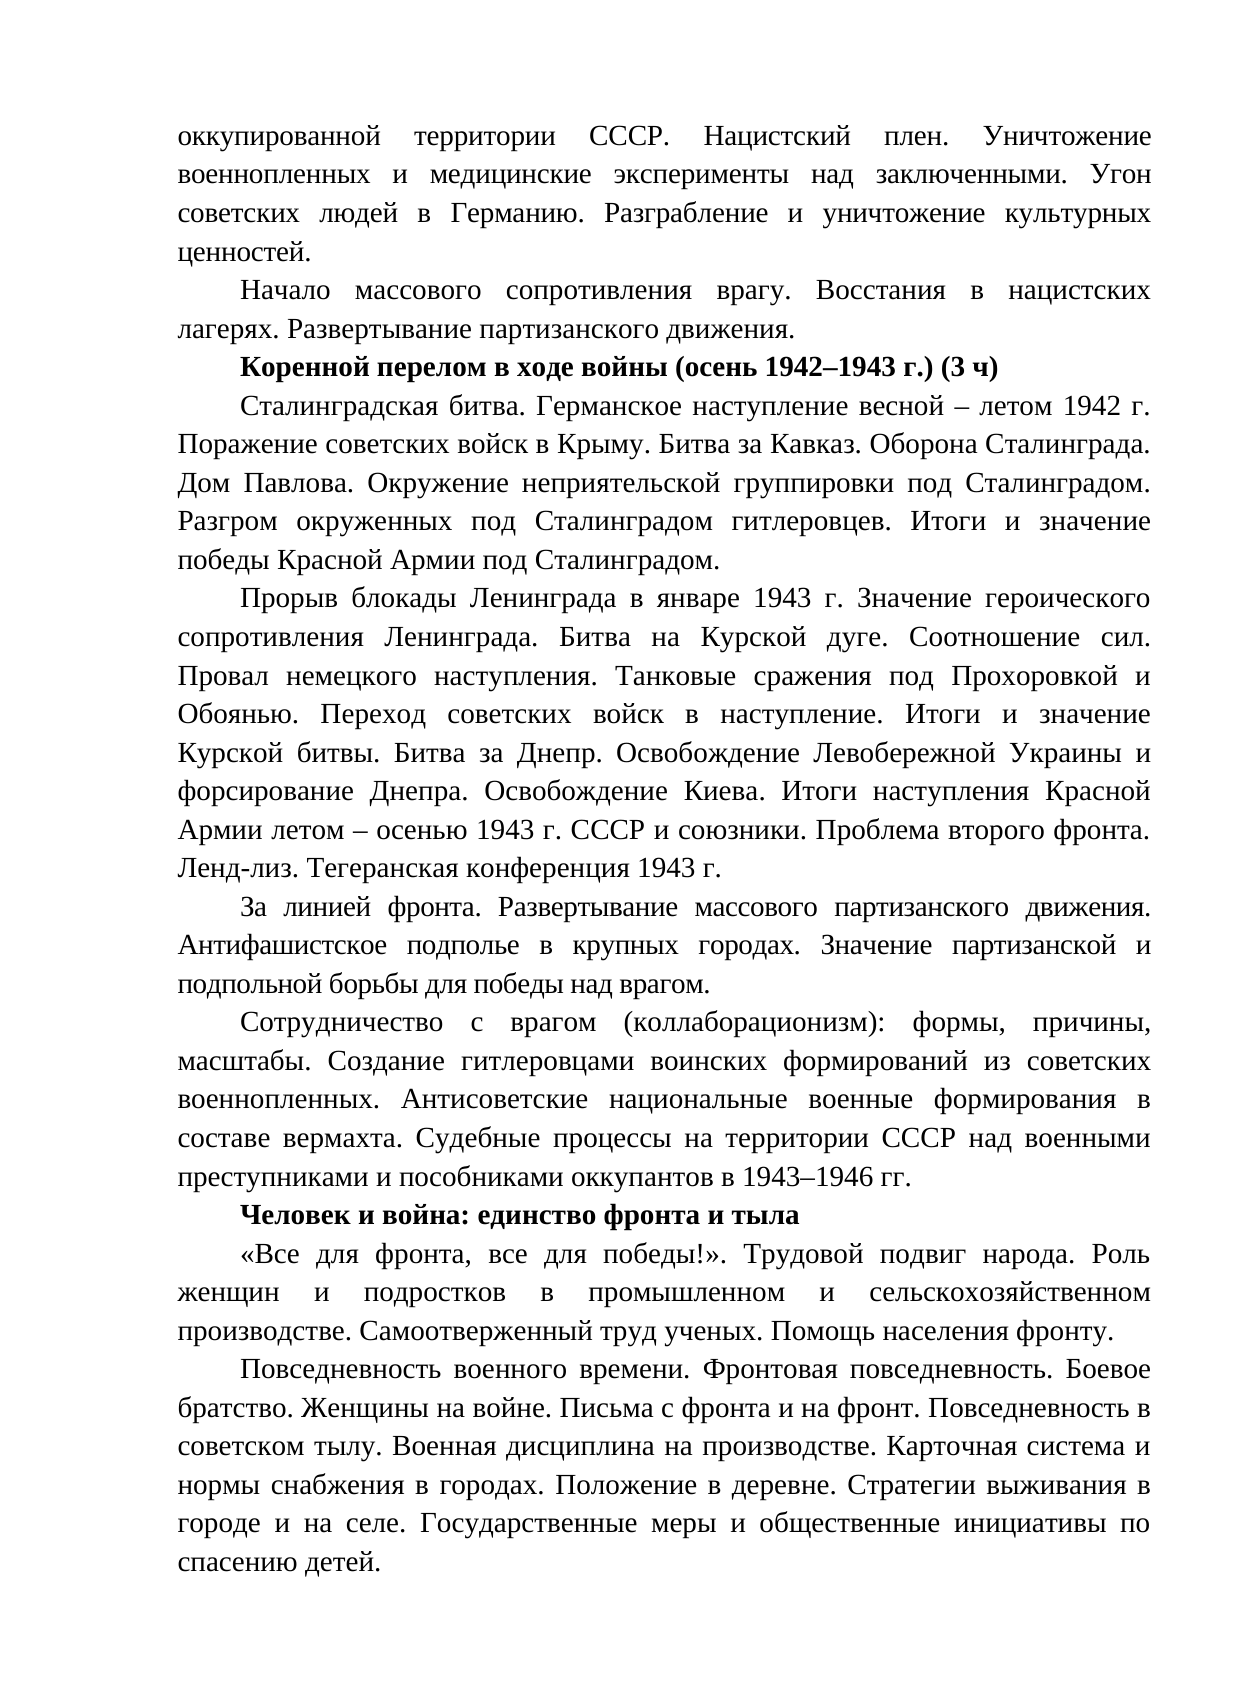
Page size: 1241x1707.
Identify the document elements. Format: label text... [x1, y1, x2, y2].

text За линией фронта. Развертывание массового партизанского движения. Антифашистское подполье в крупных городах. Значение партизанской и подпольной борьбы для победы над врагом. [177, 927, 1152, 1038]
text Начало массового сопротивления врагу. Восстания в нацистских лагерях. Развертывание партизанского движения. [177, 311, 1152, 383]
text Сталинградская битва. Германское наступление весной – летом 1942 г. Поражение советских войск в Крыму. Битва за Кавказ. Оборона Сталинграда. Дом Павлова. Окружение неприятельской группировки под Сталинградом. Разгром окруженных под Сталинградом гитлеровцев. Итоги и значение победы Красной Армии под Сталинградом. [177, 426, 1152, 614]
text Коренной перелом в ходе войны (осень 1942–1943 г.) (3 ч) [177, 388, 1152, 421]
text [177, 1390, 1152, 1539]
text Человек и война: единство фронта и тыла [177, 1236, 1152, 1269]
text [177, 118, 1152, 306]
text «Все для фронта, все для победы!». Трудовой подвиг народа. Роль женщин и подростков в промышленном и сельскохозяйственном производстве. Самоотверженный труд ученых. Помощь населения фронту. [177, 1274, 1152, 1385]
text Сотрудничество с врагом (коллаборационизм): формы, причины, масштабы. Создание гитлеровцами воинских формирований из советских военнопленных. Антисоветские национальные военные формирования в составе вермахта. Судебные процессы на территории СССР над военными преступниками и пособниками оккупантов в 1943–1946 гг. [177, 1043, 1152, 1231]
text Прорыв блокады Ленинграда в январе 1943 г. Значение героического сопротивления Ленинграда. Битва на Курской дуге. Соотношение сил. Провал немецкого наступления. Танковые сражения под Прохоровкой и Обоянью. Переход советских войск в наступление. Итоги и значение Курской битвы. Битва за Днепр. Освобождение Левобережной Украины и форсирование Днепра. Освобождение Киева. Итоги наступления Красной Армии летом – осенью 1943 г. СССР и союзники. Проблема второго фронта. Ленд-лиз. Тегеранская конференция 1943 г. [177, 619, 1152, 922]
